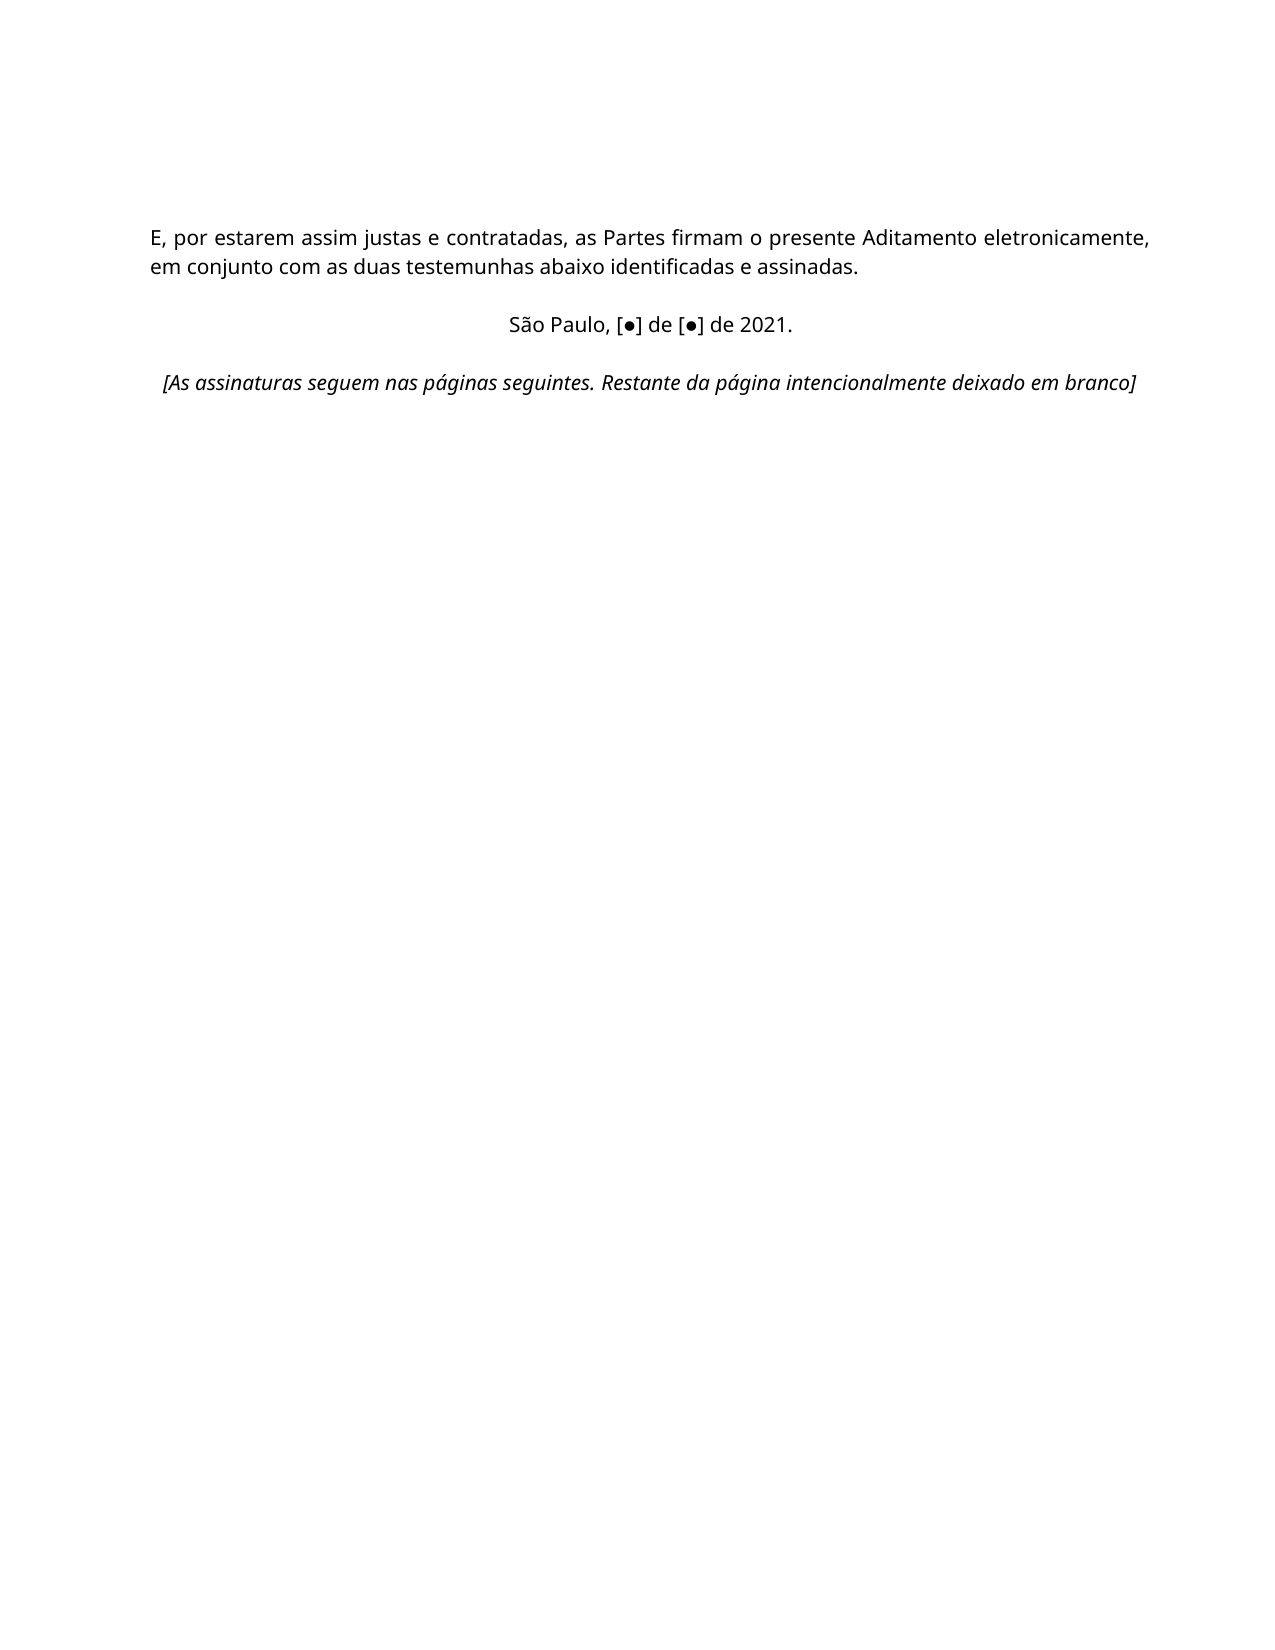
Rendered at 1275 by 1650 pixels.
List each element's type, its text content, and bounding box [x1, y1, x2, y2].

text São Paulo, [●] de [●] de 2021. [150, 309, 1152, 338]
text [As assinaturas seguem nas páginas seguintes. Restante da página intencionalmente deixado em branco] [150, 367, 1152, 397]
text E, por estarem assim justas e contratadas, as Partes firmam o presente Aditamento eletronicamente, em conjunto com as duas testemunhas abaixo identificadas e assinadas. [150, 222, 1152, 280]
